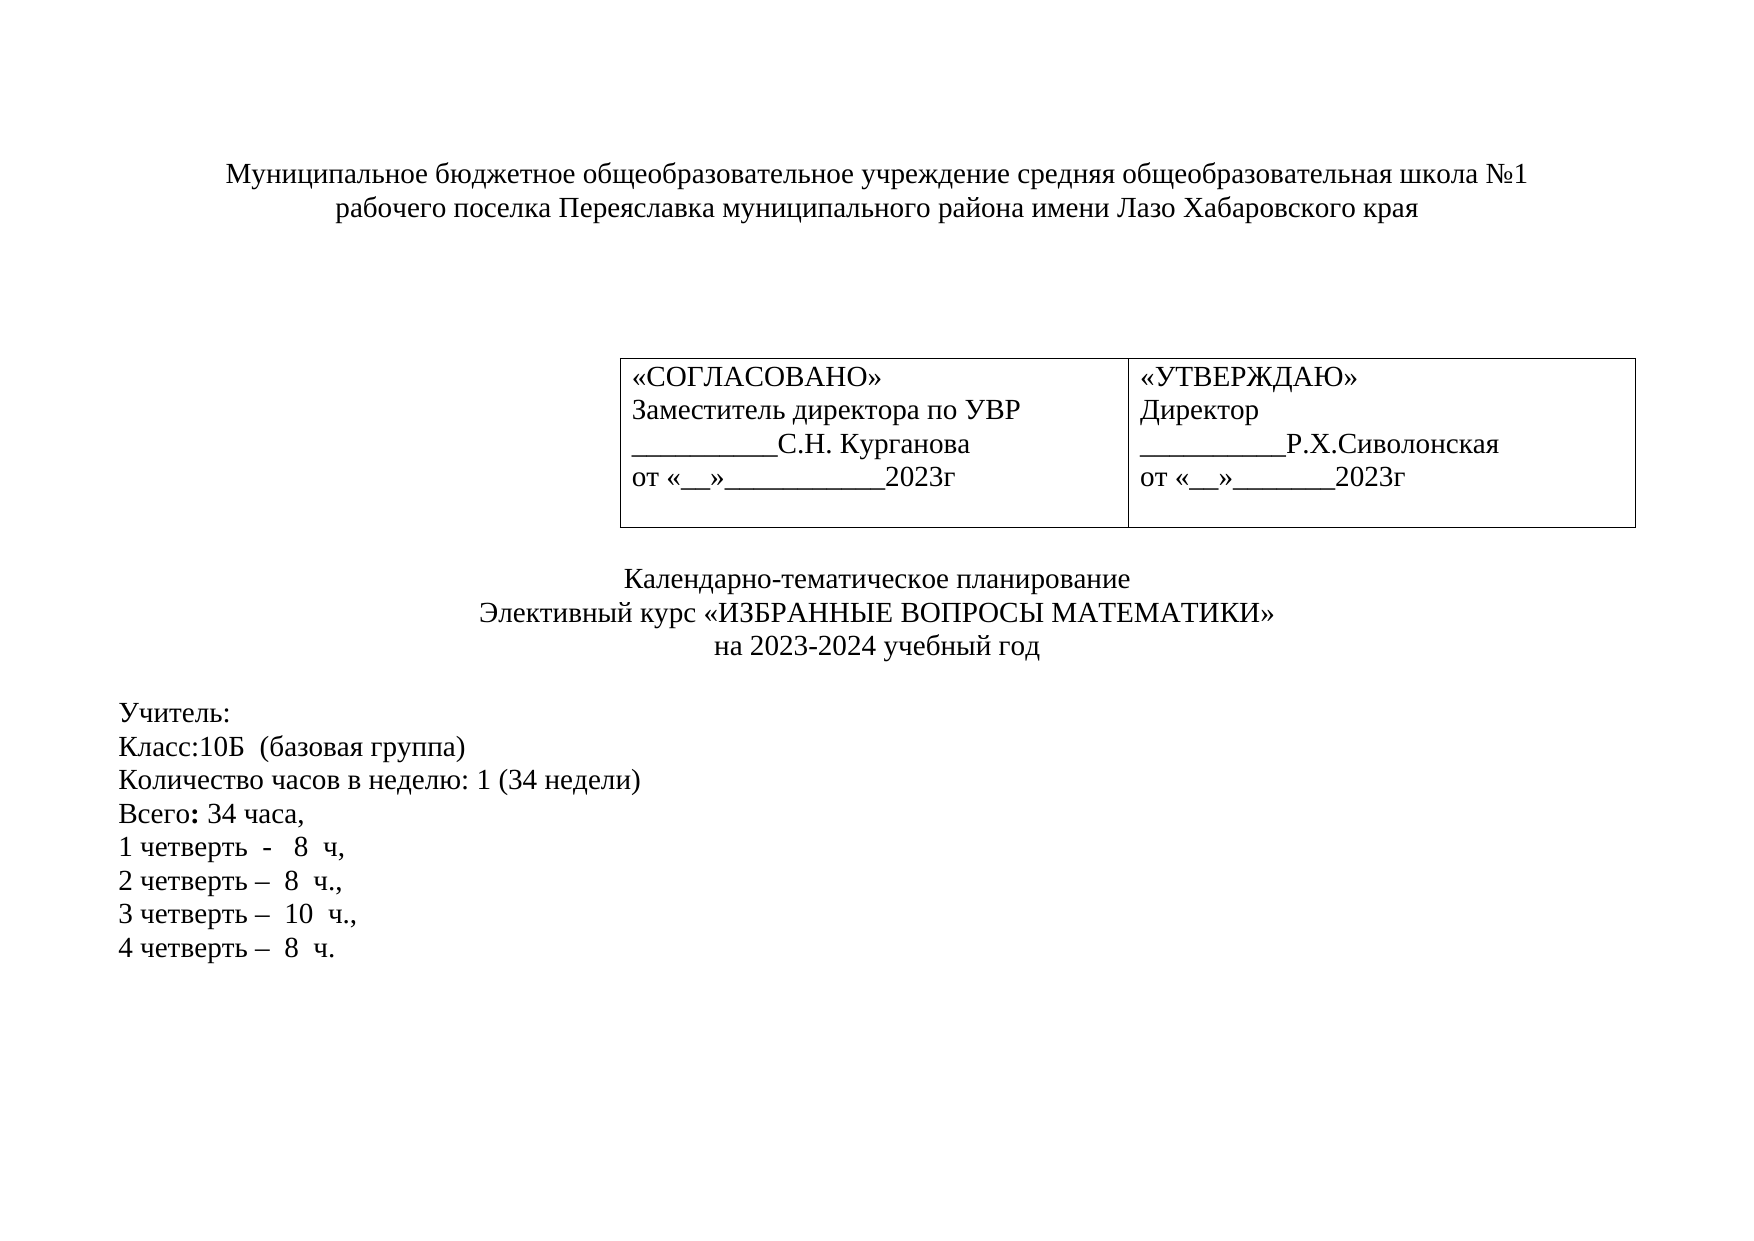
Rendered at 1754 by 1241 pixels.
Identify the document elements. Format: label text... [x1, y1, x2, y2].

table_header «УТВЕРЖДАЮ» Директор __________Р.Х.Сиволонская от «__»_______2023г [1129, 359, 1635, 527]
text 3 четверть – 10 ч., [118, 897, 1636, 930]
text Учитель: [118, 695, 1636, 729]
table_header «СОГЛАСОВАНО» Заместитель директора по УВР __________С.Н. Курганова от «__»___________2023г [621, 359, 1128, 527]
text на 2023-2024 учебный год [118, 628, 1636, 662]
text 1 четверть - 8 ч, [118, 829, 1636, 863]
text Количество часов в неделю: 1 (34 недели) [118, 762, 1636, 796]
text 4 четверть – 8 ч. [118, 930, 1636, 964]
text Класс:10Б (базовая группа) [118, 729, 1636, 762]
text Муниципальное бюджетное общеобразовательное учреждение средняя общеобразовательная школа №1 [118, 157, 1636, 190]
text 2 четверть – 8 ч., [118, 863, 1636, 897]
text Элективный курс «ИЗБРАННЫЕ ВОПРОСЫ МАТЕМАТИКИ» [118, 595, 1636, 628]
text Календарно-тематическое планирование [118, 561, 1636, 595]
text Всего: 34 часа, [118, 796, 1636, 829]
text рабочего поселка Переяславка муниципального района имени Лазо Хабаровского края [118, 190, 1636, 224]
